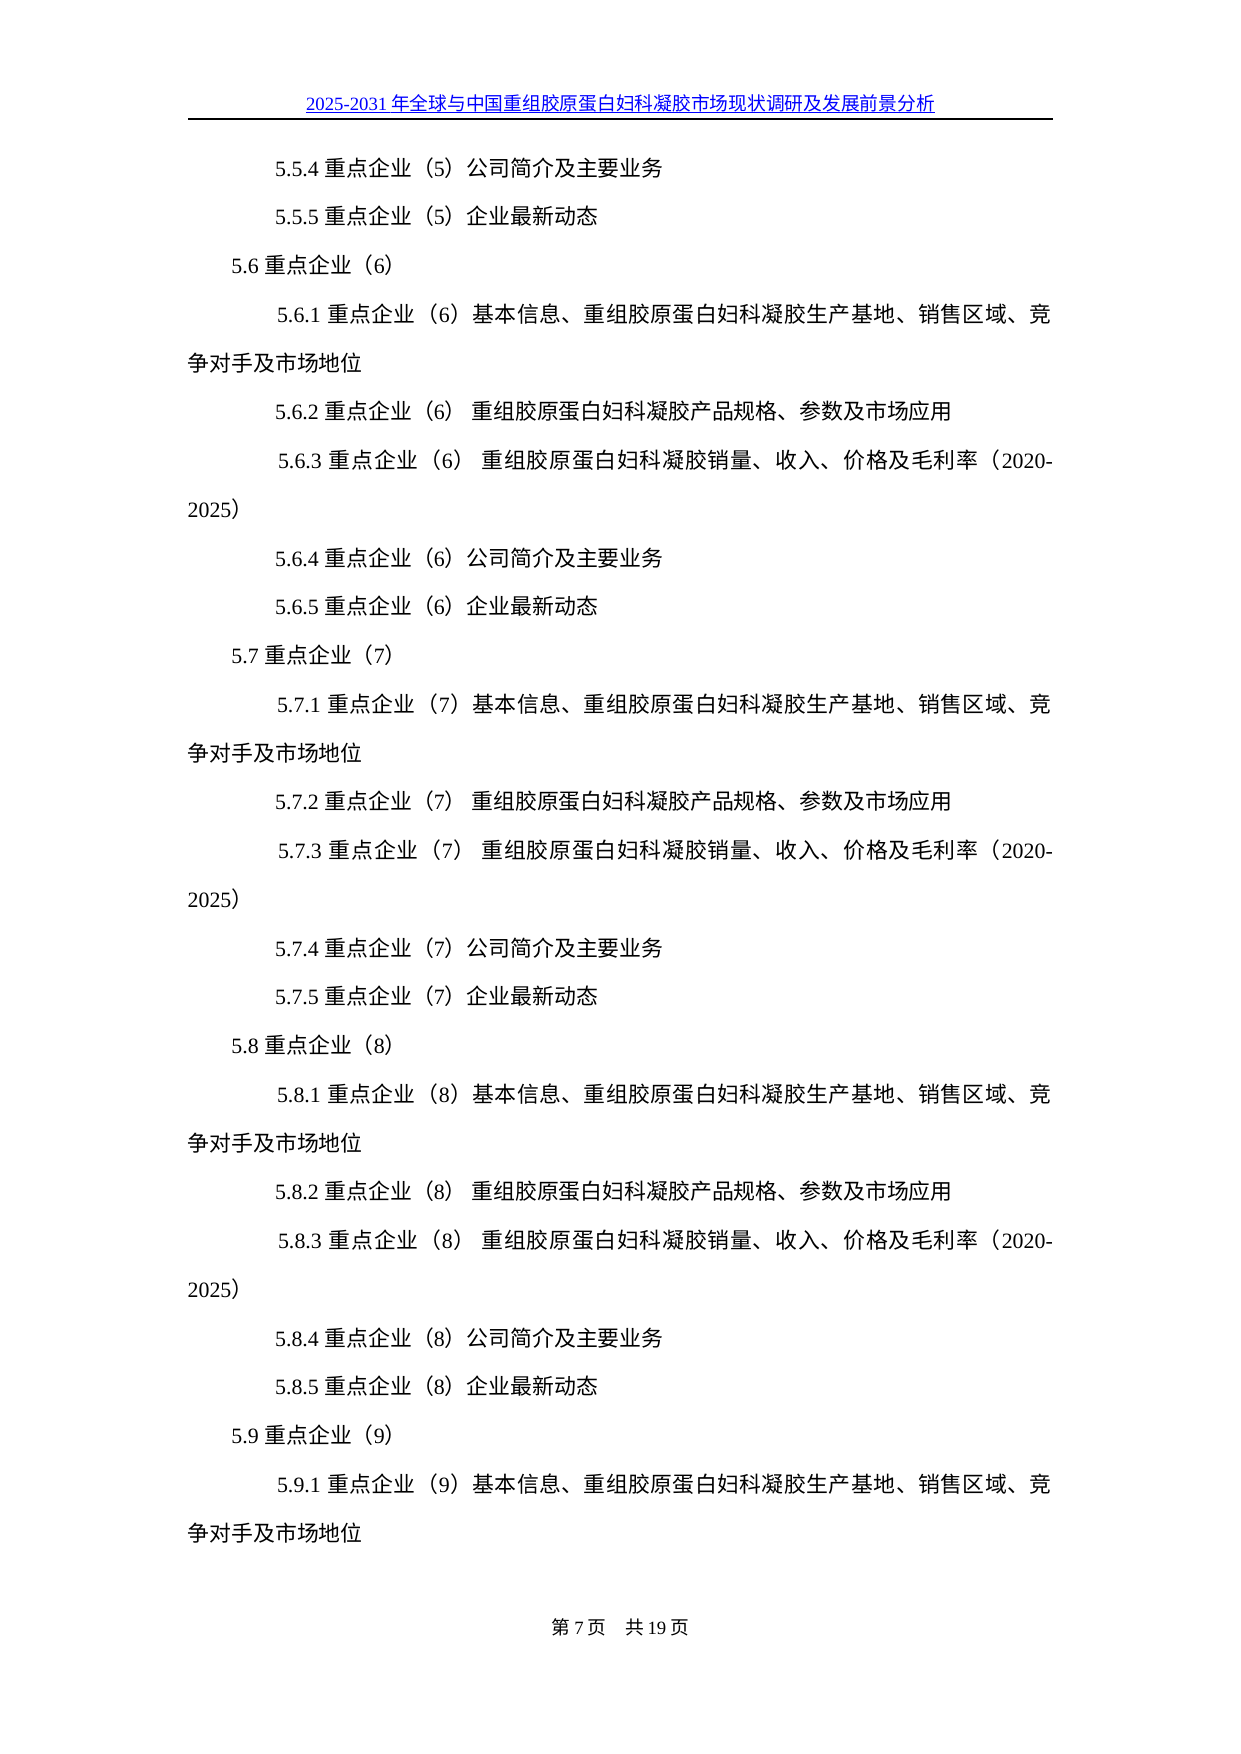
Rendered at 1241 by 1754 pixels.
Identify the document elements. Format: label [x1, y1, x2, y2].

text [187, 150, 1053, 1548]
